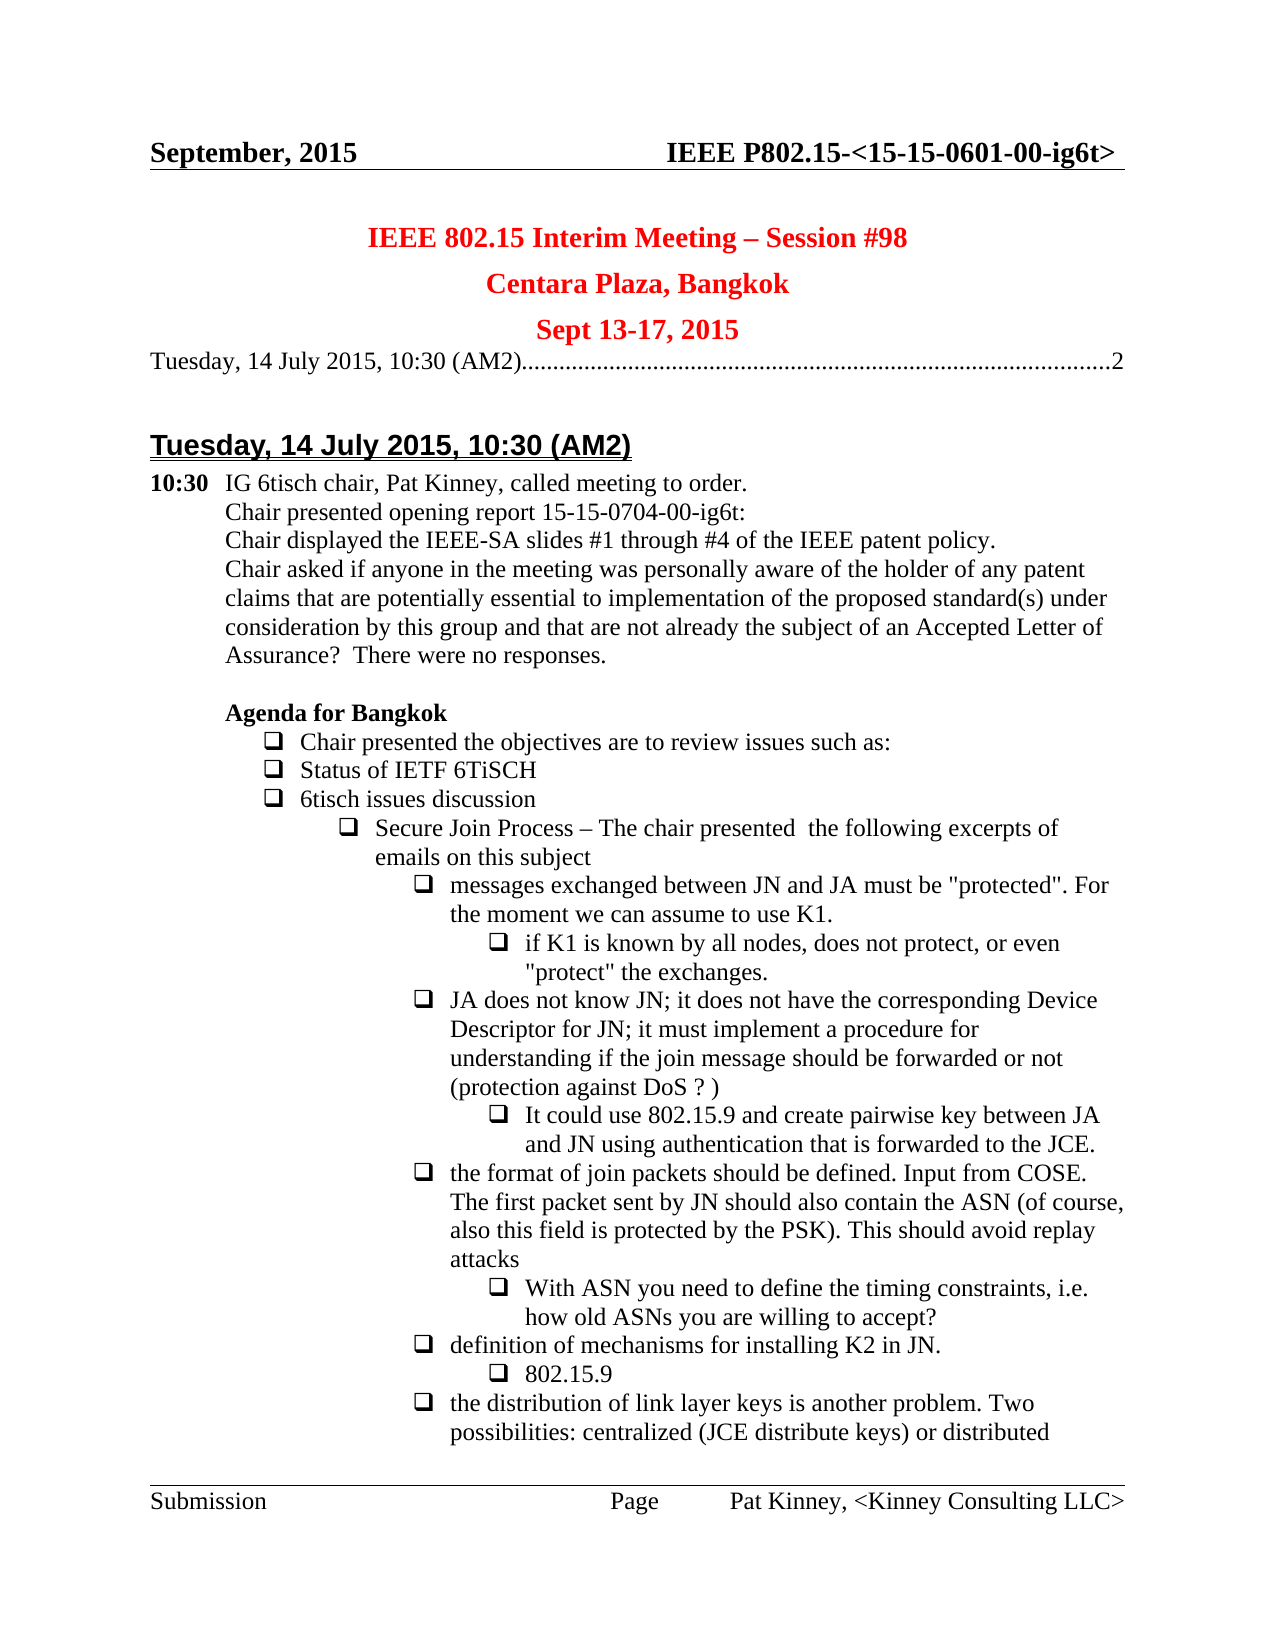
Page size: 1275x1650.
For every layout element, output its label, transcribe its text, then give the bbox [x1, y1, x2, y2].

list Chair presented the objectives are to review issues such as: [262, 727, 1125, 756]
list if K1 is known by all nodes, does not protect, or even "protect" the exchanges. [487, 928, 1125, 986]
list JA does not know JN; it does not have the corresponding Device Descriptor for JN; it must implement a procedure for understanding if the join message should be forwarded or not (protection against DoS ? ) [412, 986, 1125, 1101]
list messages exchanged between JN and JA must be "protected". For the moment we can assume to use K1. [412, 871, 1125, 928]
list 802.15.9 [487, 1359, 1125, 1388]
text Chair asked if anyone in the meeting was personally aware of the holder of any patent claims that are potentially essential to implementation of the proposed standard(s) under consideration by this group and that are not already the subject of an Accepted Letter of Assurance? There were no responses. [225, 554, 1125, 669]
subtitle Tuesday, 14 July 2015, 10:30 (AM2) [150, 428, 1125, 462]
text Agenda for Bangkok [225, 698, 1125, 727]
list It could use 802.15.9 and create pairwise key between JA and JN using authentication that is forwarded to the JCE. [487, 1101, 1125, 1158]
text 10:30 IG 6tisch chair, Pat Kinney, called meeting to order. [150, 468, 1125, 497]
text Chair displayed the IEEE-SA slides #1 through #4 of the IEEE patent policy. [225, 526, 1125, 554]
list Secure Join Process – The chair presented the following excerpts of emails on this subject [337, 813, 1125, 871]
text Sept 13-17, 2015 [150, 312, 1125, 346]
list With ASN you need to define the timing constraints, i.e. how old ASNs you are willing to accept? [487, 1273, 1125, 1331]
list 6tisch issues discussion [262, 784, 1125, 813]
text IEEE 802.15 Interim Meeting – Session #98 [150, 220, 1125, 254]
text Chair presented opening report 15-15-0704-00-ig6t: [225, 497, 1125, 526]
list Status of IETF 6TiSCH [262, 756, 1125, 784]
list definition of mechanisms for installing K2 in JN. [412, 1331, 1125, 1359]
list the format of join packets should be defined. Input from COSE. The first packet sent by JN should also contain the ASN (of course, also this field is protected by the PSK). This should avoid replay attacks [412, 1158, 1125, 1273]
text Tuesday, 14 July 2015, 10:30 (AM2) 2 [150, 346, 1125, 374]
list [412, 1388, 1125, 1446]
text Centara Plaza, Bangkok [150, 266, 1125, 300]
